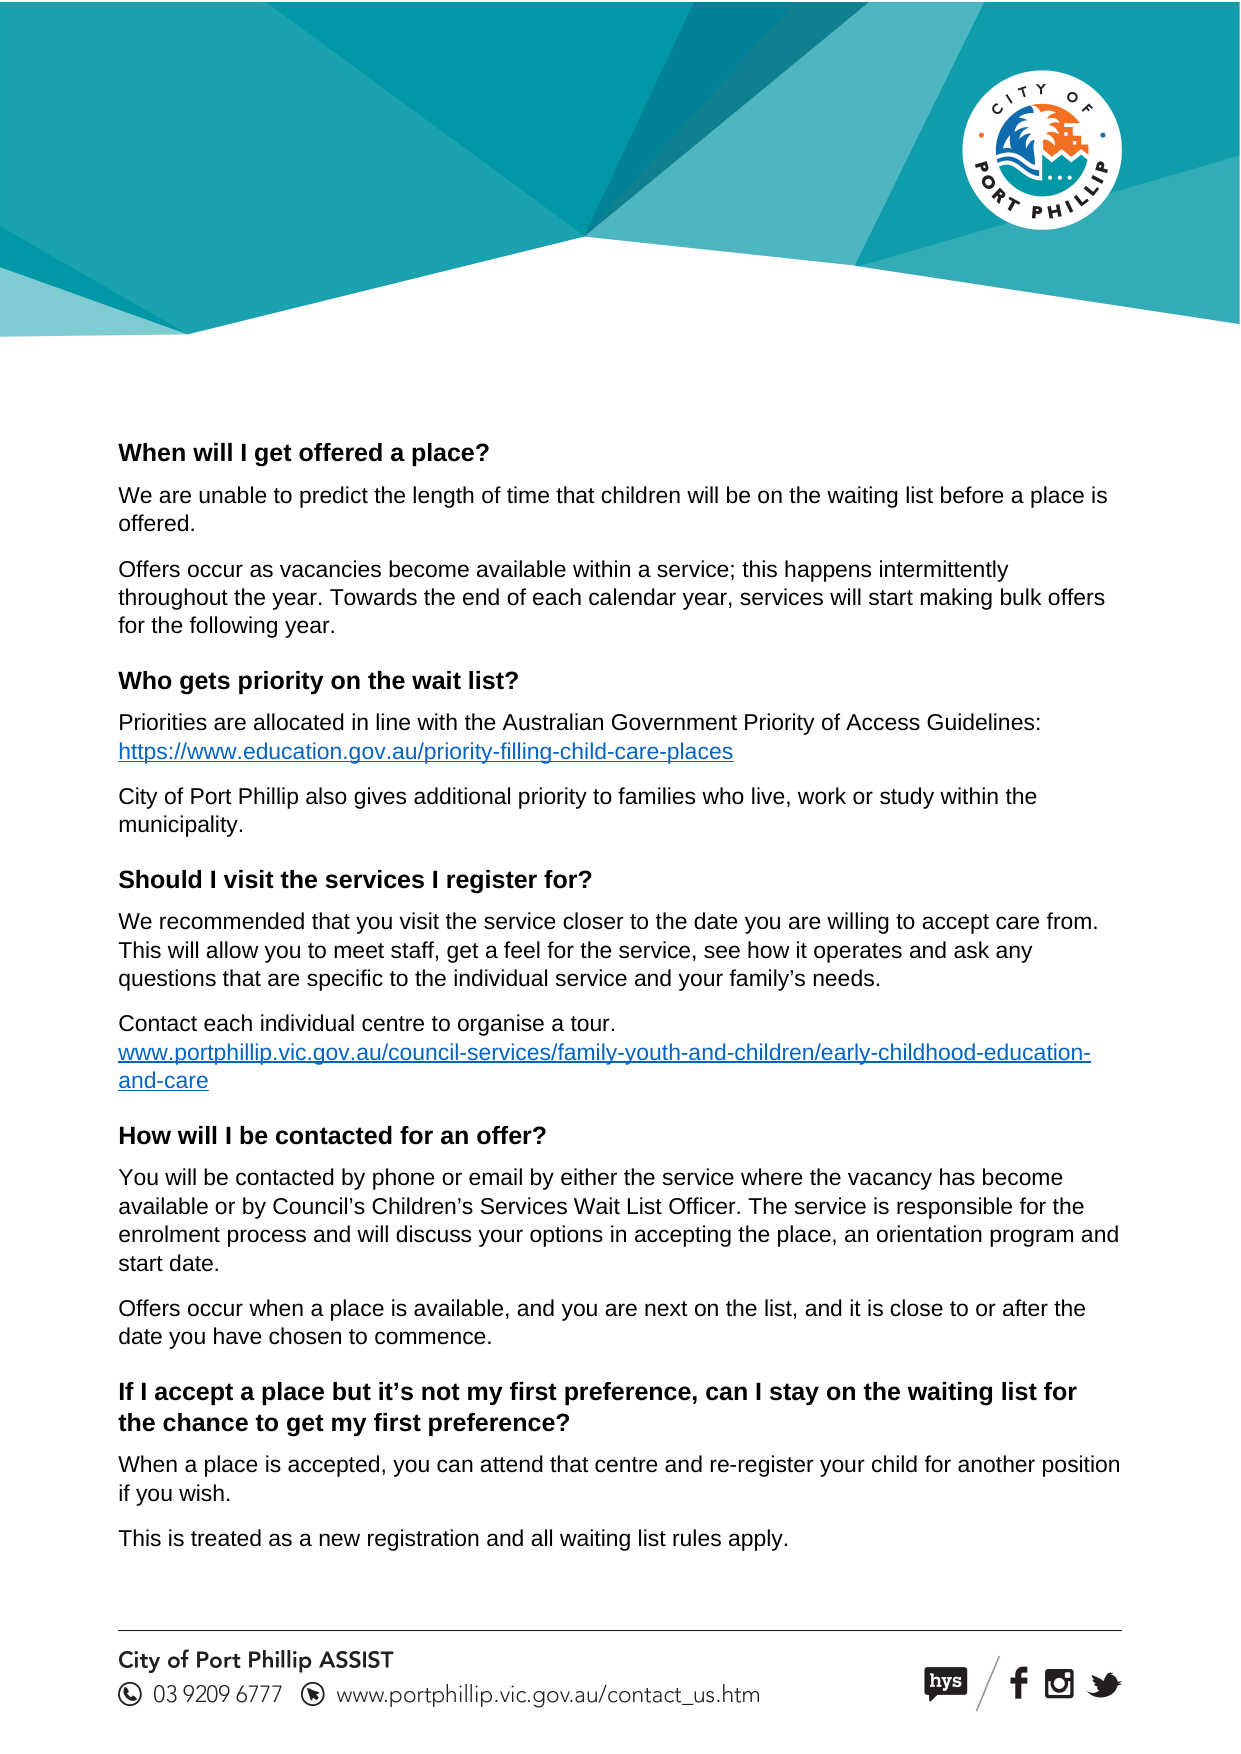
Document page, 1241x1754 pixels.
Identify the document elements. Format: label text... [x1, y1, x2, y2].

text Priorities are allocated in line with the Australian Government Priority of Access Guidelines: https://www.education.gov.au/priority-filling-child-care-places [118, 709, 1122, 764]
subtitle If I accept a place but it’s not my first preference, can I stay on the waiting list for the chance to get my first preference? [118, 1376, 1122, 1436]
text We are unable to predict the length of time that children will be on the waiting list before a place is offered. [118, 482, 1122, 537]
text Offers occur as vacancies become available within a service; this happens intermittently throughout the year. Towards the end of each calendar year, services will start making bulk offers for the following year. [118, 556, 1122, 639]
text City of Port Phillip also gives additional priority to families who live, work or study within the municipality. [118, 783, 1122, 838]
subtitle Should I visit the services I register for? [118, 865, 1122, 893]
text When a place is accepted, you can attend that centre and re-register your child for another position if you wish. [118, 1451, 1122, 1506]
text We recommended that you visit the service closer to the date you are willing to accept care from. This will allow you to meet staff, get a feel for the service, see how it operates and ask any questions that are specific to the individual service and your family’s needs. [118, 908, 1122, 992]
subtitle When will I get offered a place? [118, 438, 1122, 467]
text This is treated as a new registration and all waiting list rules apply. [118, 1524, 1122, 1551]
text Offers occur when a place is available, and you are next on the list, and it is close to or after the date you have chosen to commence. [118, 1294, 1122, 1349]
text You will be contacted by phone or email by either the service where the vacancy has become available or by Council’s Children’s Services Wait List Officer. The service is responsible for the enrolment process and will discuss your options in accepting the place, an orientation program and start date. [118, 1164, 1122, 1276]
subtitle Who gets priority on the wait list? [118, 666, 1122, 694]
subtitle How will I be contacted for an offer? [118, 1121, 1122, 1149]
picture [0, 1624, 1240, 1754]
text Contact each individual centre to organise a tour. www.portphillip.vic.gov.au/council-services/family-youth-and-children/early-childhood-education-and-care [118, 1010, 1122, 1093]
picture [0, 2, 1240, 339]
